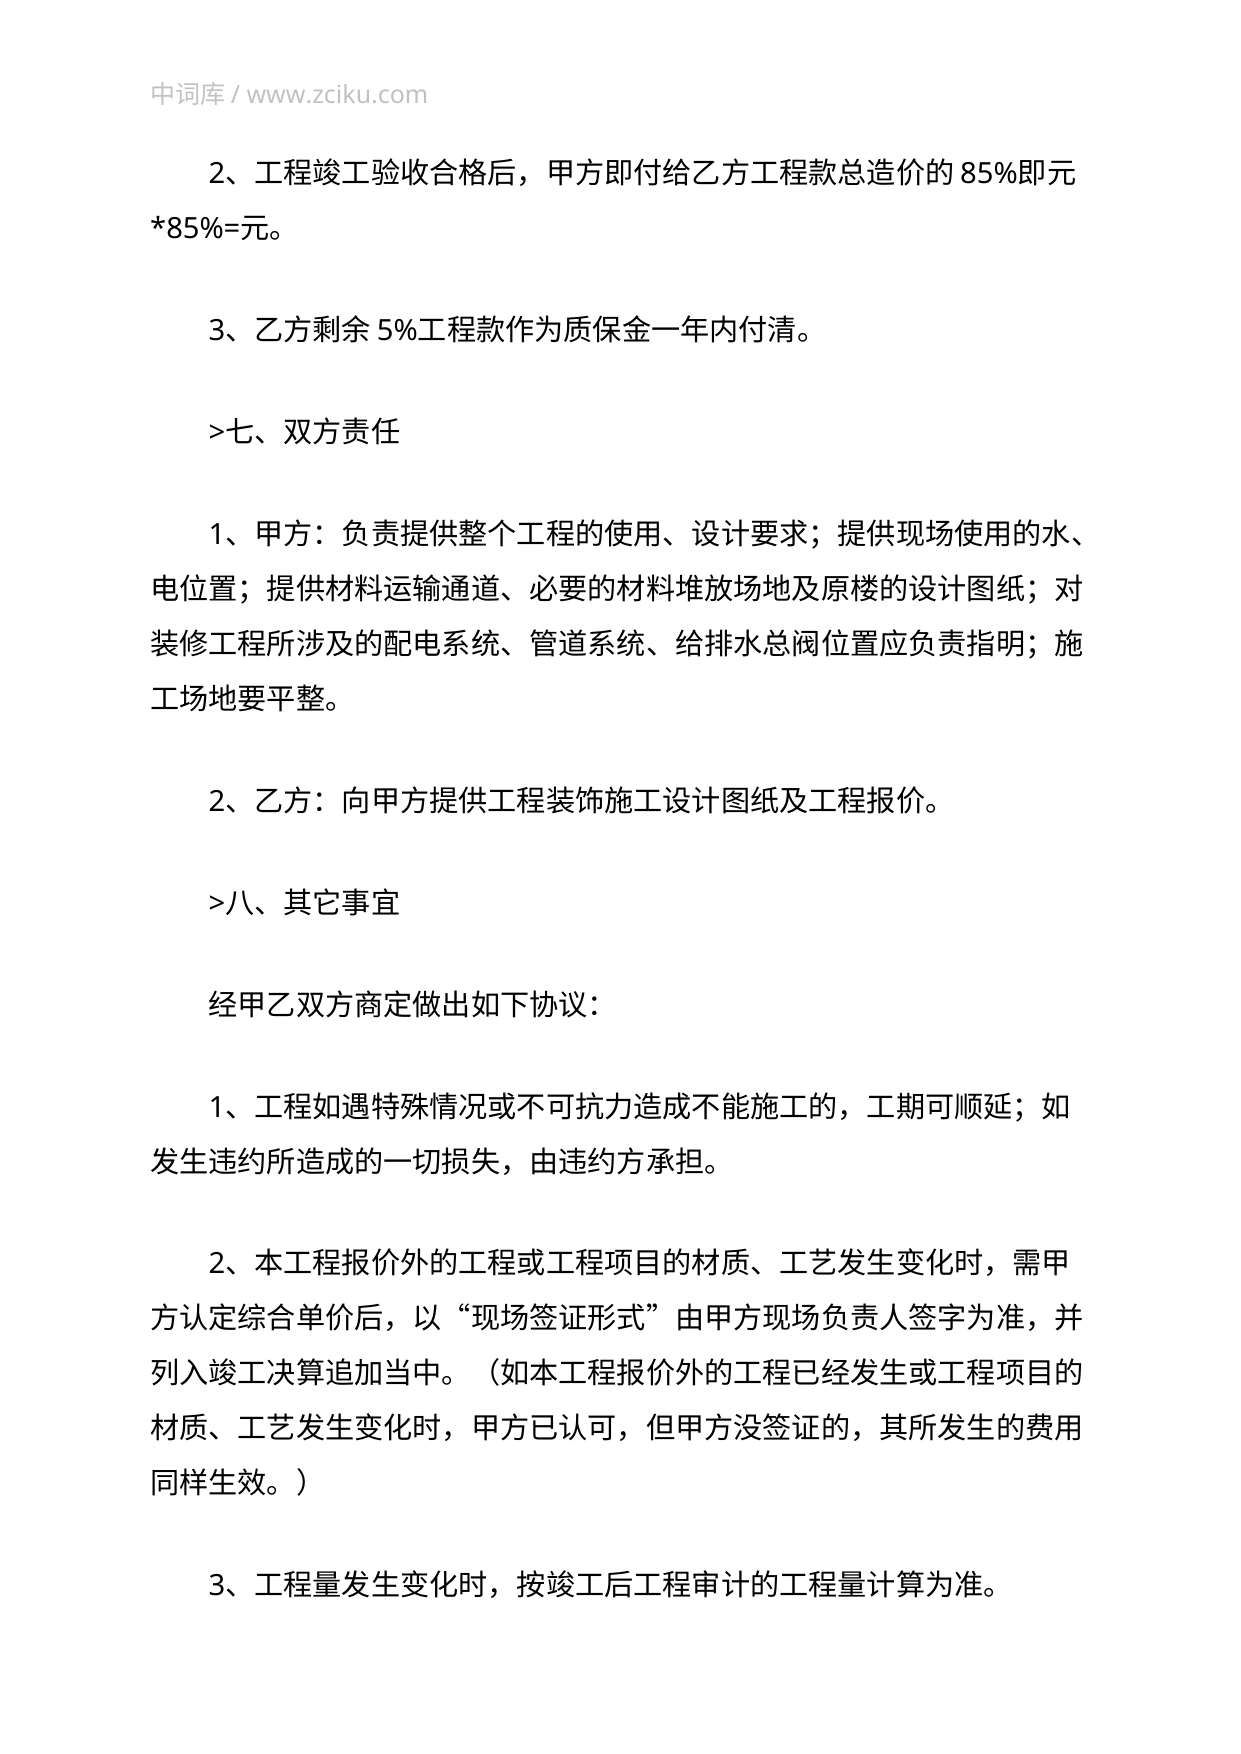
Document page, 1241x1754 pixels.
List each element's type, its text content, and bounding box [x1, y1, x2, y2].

text 1、工程如遇特殊情况或不可抗力造成不能施工的，工期可顺延；如发生违约所造成的一切损失，由违约方承担。 [150, 1083, 1090, 1181]
text 1、甲方：负责提供整个工程的使用、设计要求；提供现场使用的水、电位置；提供材料运输通道、必要的材料堆放场地及原楼的设计图纸；对装修工程所涉及的配电系统、管道系统、给排水总阀位置应负责指明；施工场地要平整。 [150, 511, 1090, 718]
text 2、乙方：向甲方提供工程装饰施工设计图纸及工程报价。 [150, 777, 1090, 820]
text >八、其它事宜 [150, 879, 1090, 922]
text >七、双方责任 [150, 409, 1090, 451]
text 2、工程竣工验收合格后，甲方即付给乙方工程款总造价的85%即元*85%=元。 [150, 150, 1090, 247]
text 2、本工程报价外的工程或工程项目的材质、工艺发生变化时，需甲方认定综合单价后，以“现场签证形式”由甲方现场负责人签字为准，并列入竣工决算追加当中。（如本工程报价外的工程已经发生或工程项目的材质、工艺发生变化时，甲方已认可，但甲方没签证的，其所发生的费用同样生效。） [150, 1240, 1090, 1502]
text 经甲乙双方商定做出如下协议： [150, 981, 1090, 1024]
text 3、工程量发生变化时，按竣工后工程审计的工程量计算为准。 [150, 1561, 1090, 1604]
text 3、乙方剩余5%工程款作为质保金一年内付清。 [150, 307, 1090, 349]
